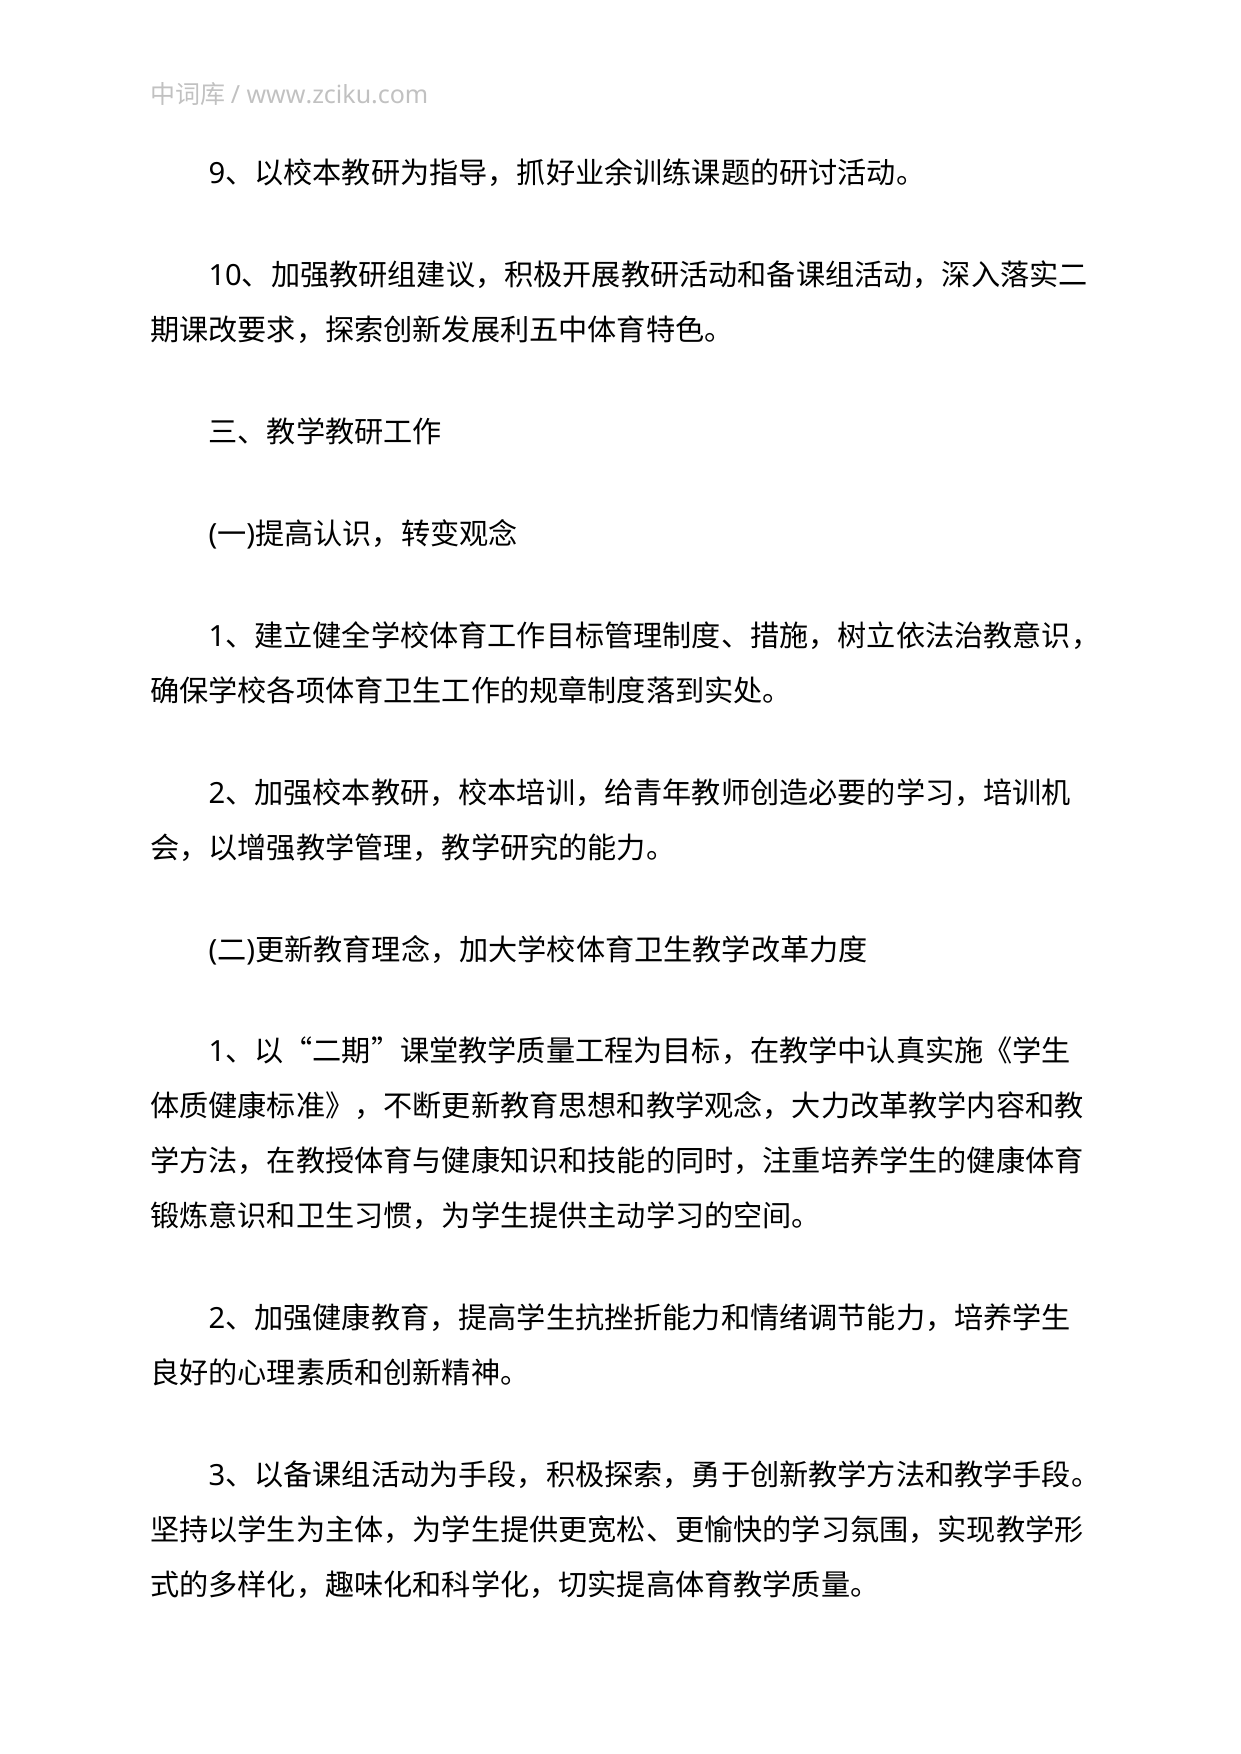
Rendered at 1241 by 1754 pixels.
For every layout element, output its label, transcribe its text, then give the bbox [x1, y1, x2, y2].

text 3、以备课组活动为手段，积极探索，勇于创新教学方法和教学手段。坚持以学生为主体，为学生提供更宽松、更愉快的学习氛围，实现教学形式的多样化，趣味化和科学化，切实提高体育教学质量。 [150, 1451, 1090, 1603]
text (二)更新教育理念，加大学校体育卫生教学改革力度 [150, 926, 1090, 968]
text 三、教学教研工作 [150, 409, 1090, 451]
text 2、加强健康教育，提高学生抗挫折能力和情绪调节能力，培养学生良好的心理素质和创新精神。 [150, 1294, 1090, 1392]
text 10、加强教研组建议，积极开展教研活动和备课组活动，深入落实二期课改要求，探索创新发展利五中体育特色。 [150, 252, 1090, 349]
text 9、以校本教研为指导，抓好业余训练课题的研讨活动。 [150, 150, 1090, 192]
text 1、以“二期”课堂教学质量工程为目标，在教学中认真实施《学生体质健康标准》，不断更新教育思想和教学观念，大力改革教学内容和教学方法，在教授体育与健康知识和技能的同时，注重培养学生的健康体育锻炼意识和卫生习惯，为学生提供主动学习的空间。 [150, 1028, 1090, 1235]
text (一)提高认识，转变观念 [150, 511, 1090, 553]
text 1、建立健全学校体育工作目标管理制度、措施，树立依法治教意识，确保学校各项体育卫生工作的规章制度落到实处。 [150, 612, 1090, 710]
text 2、加强校本教研，校本培训，给青年教师创造必要的学习，培训机会，以增强教学管理，教学研究的能力。 [150, 769, 1090, 867]
